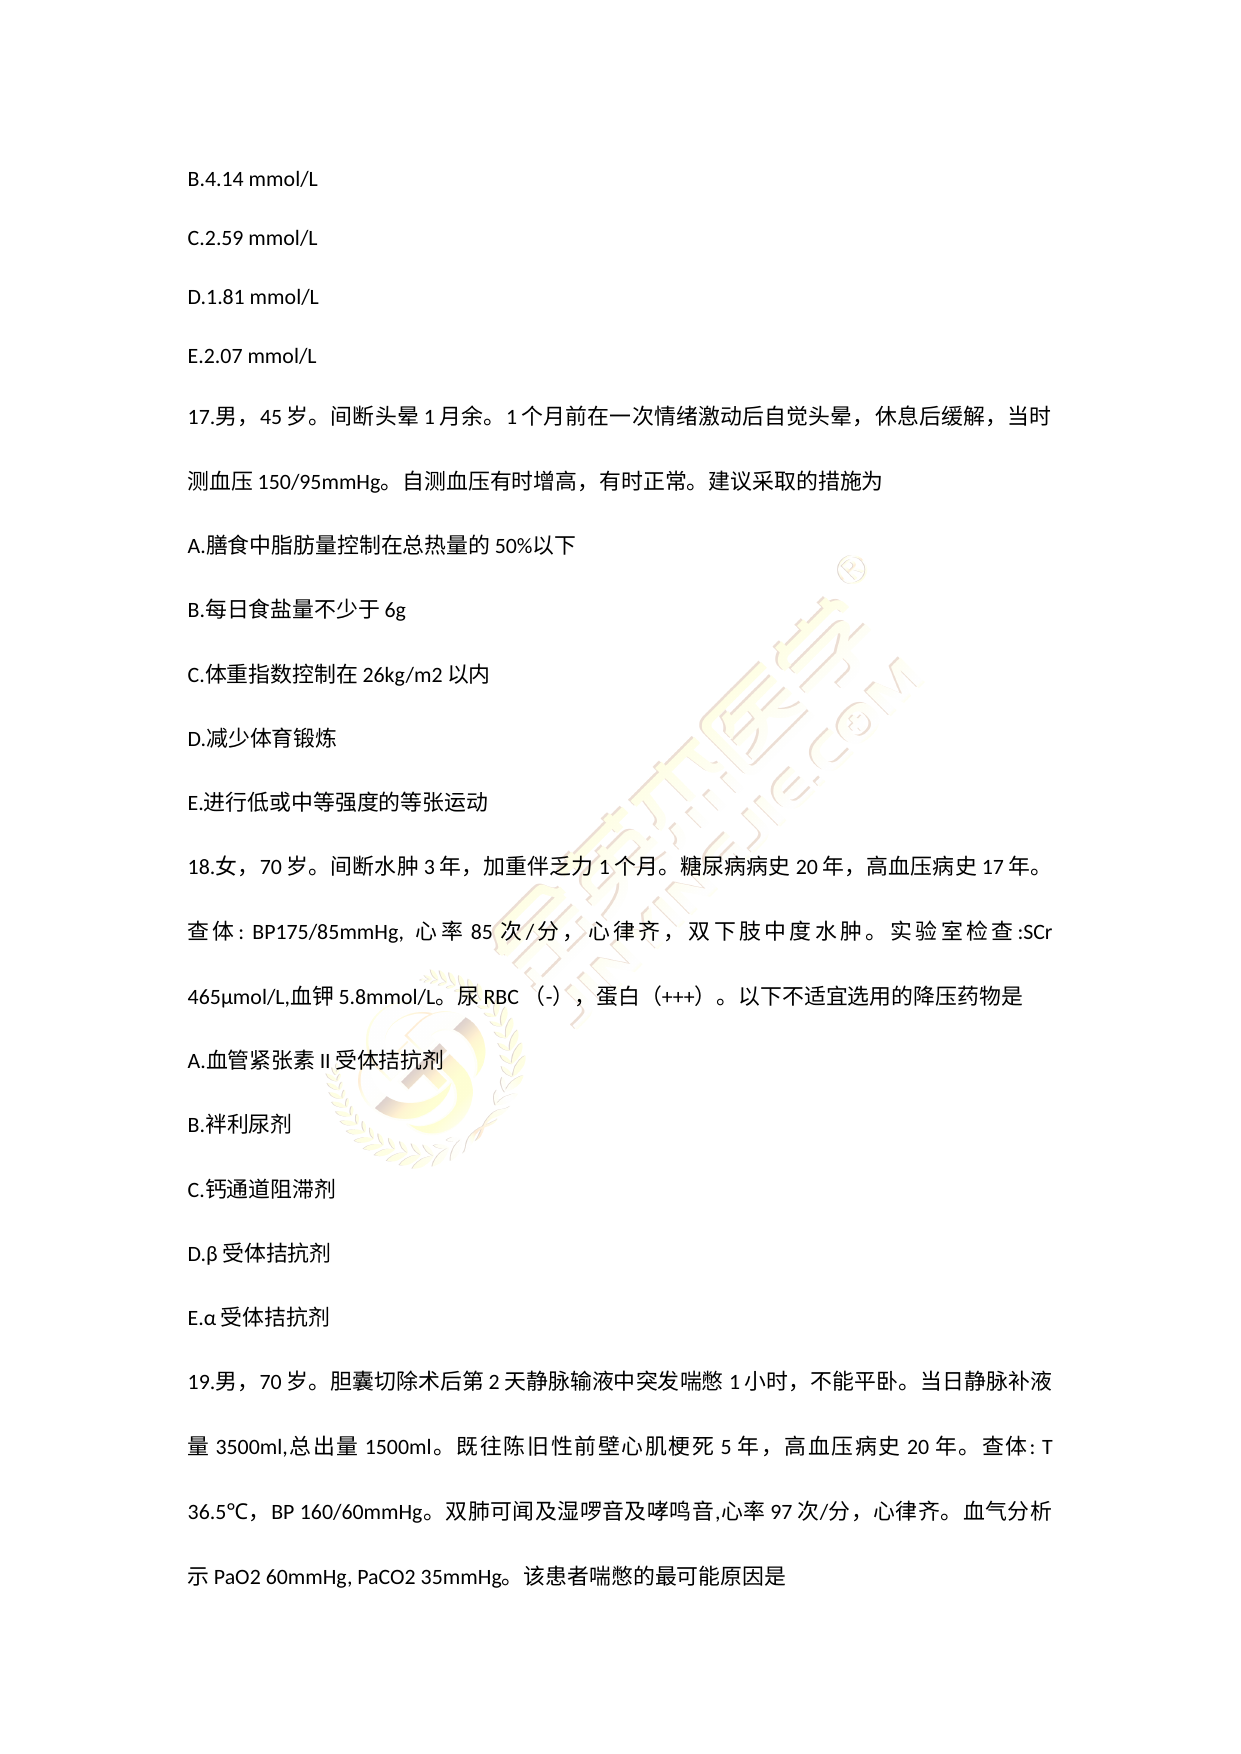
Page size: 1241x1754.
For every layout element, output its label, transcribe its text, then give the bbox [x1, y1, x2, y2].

text 18.女，70岁。间断水肿3年，加重伴乏力1个月。糖尿病病史20年，高血压病史17年。查体: BP175/85mmHg, 心率85次/分，心律齐，双下肢中度水肿。实验室检查:SCr 465μmol/L,血钾5.8mmol/L。尿RBC （-），蛋白（+++）。以下不适宜选用的降压药物是 [187, 849, 1053, 1011]
text E.α受体拮抗剂 [187, 1299, 1053, 1332]
text B.每日食盐量不少于6g [187, 592, 1053, 624]
text B.4.14 mmol/L [187, 162, 1053, 194]
text C.体重指数控制在26kg/m2以内 [187, 656, 1053, 689]
text E.进行低或中等强度的等张运动 [187, 784, 1053, 817]
text D.减少体育锻炼 [187, 720, 1053, 753]
text E.2.07 mmol/L [187, 339, 1053, 372]
text C.钙通道阻滞剂 [187, 1171, 1053, 1204]
text A.膳食中脂肪量控制在总热量的50%以下 [187, 528, 1053, 560]
text 19.男，70岁。胆囊切除术后第2天静脉输液中突发喘憋 1小时，不能平卧。当日静脉补液量3500ml,总出量1500ml。既往陈旧性前壁心肌梗死5年，高血压病史20年。查体: T 36.5℃，BP 160/60mmHg。双肺可闻及湿啰音及哮鸣音,心率97次/分，心律齐。血气分析示PaO2 60mmHg, PaCO2 35mmHg。该患者喘憋的最可能原因是 [187, 1364, 1053, 1591]
text C.2.59 mmol/L [187, 221, 1053, 254]
text 17.男，45岁。间断头晕1月余。1个月前在一次情绪激动后自觉头晕，休息后缓解，当时测血压150/95mmHg。自测血压有时增高，有时正常。建议采取的措施为 [187, 399, 1053, 496]
text A.血管紧张素II受体拮抗剂 [187, 1043, 1053, 1075]
text D.1.81 mmol/L [187, 280, 1053, 313]
text B.袢利尿剂 [187, 1107, 1053, 1139]
text D.β受体拮抗剂 [187, 1235, 1053, 1268]
